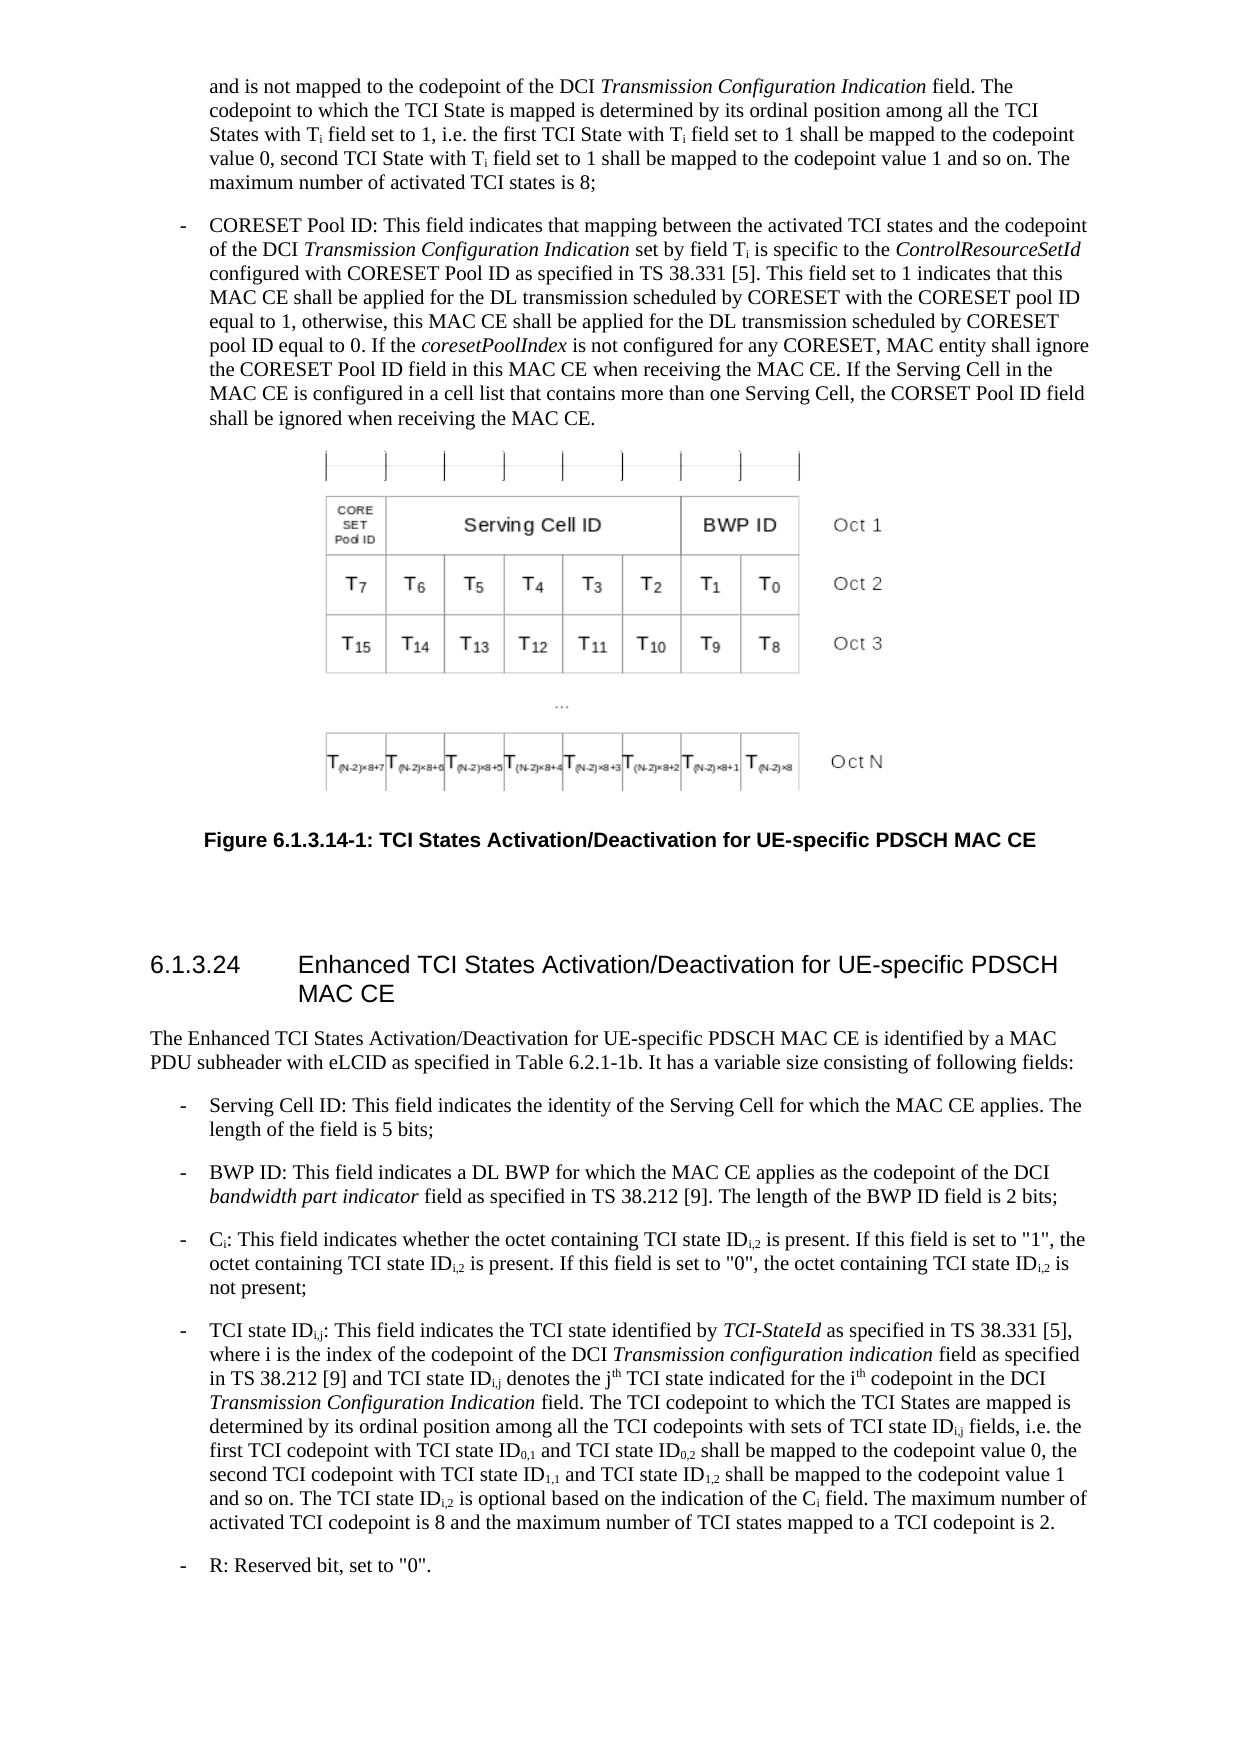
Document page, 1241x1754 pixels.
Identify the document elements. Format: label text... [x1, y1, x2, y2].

text - R: Reserved bit, set to "0". [179, 1553, 1090, 1577]
text Figure 6.1.3.14-1: TCI States Activation/Deactivation for UE-specific PDSCH MAC CE [150, 828, 1090, 852]
text - Ci: This field indicates whether the octet containing TCI state IDi,2 is present. If this field is set to "1", the octet containing TCI state IDi,2 is present. If this field is set to "0", the octet containing TCI state IDi,2 is not present; [179, 1227, 1090, 1299]
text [179, 74, 1090, 194]
text - CORESET Pool ID: This field indicates that mapping between the activated TCI states and the codepoint of the DCI Transmission Configuration Indication set by field Ti is specific to the ControlResourceSetId configured with CORESET Pool ID as specified in TS 38.331 [5]. This field set to 1 indicates that this MAC CE shall be applied for the DL transmission scheduled by CORESET with the CORESET pool ID equal to 1, otherwise, this MAC CE shall be applied for the DL transmission scheduled by CORESET pool ID equal to 0. If the coresetPoolIndex is not configured for any CORESET, MAC entity shall ignore the CORESET Pool ID field in this MAC CE when receiving the MAC CE. If the Serving Cell in the MAC CE is configured in a cell list that contains more than one Serving Cell, the CORSET Pool ID field shall be ignored when receiving the MAC CE. [179, 213, 1090, 429]
text - BWP ID: This field indicates a DL BWP for which the MAC CE applies as the codepoint of the DCI bandwidth part indicator field as specified in TS 38.212 [9]. The length of the BWP ID field is 2 bits; [179, 1160, 1090, 1208]
text The Enhanced TCI States Activation/Deactivation for UE-specific PDSCH MAC CE is identified by a MAC PDU subheader with eLCID as specified in Table 6.2.1-1b. It has a variable size consisting of following fields: [150, 1026, 1090, 1074]
text - Serving Cell ID: This field indicates the identity of the Serving Cell for which the MAC CE applies. The length of the field is 5 bits; [179, 1093, 1090, 1141]
text 6.1.3.24 Enhanced TCI States Activation/Deactivation for UE-specific PDSCH MAC CE [150, 950, 1090, 1007]
text - TCI state IDi,j: This field indicates the TCI state identified by TCI-StateId as specified in TS 38.331 [5], where i is the index of the codepoint of the DCI Transmission configuration indication field as specified in TS 38.212 [9] and TCI state IDi,j denotes the jth TCI state indicated for the ith codepoint in the DCI Transmission Configuration Indication field. The TCI codepoint to which the TCI States are mapped is determined by its ordinal position among all the TCI codepoints with sets of TCI state IDi,j fields, i.e. the first TCI codepoint with TCI state ID0,1 and TCI state ID0,2 shall be mapped to the codepoint value 0, the second TCI codepoint with TCI state ID1,1 and TCI state ID1,2 shall be mapped to the codepoint value 1 and so on. The TCI state IDi,2 is optional based on the indication of the Ci field. The maximum number of activated TCI codepoint is 8 and the maximum number of TCI states mapped to a TCI codepoint is 2. [179, 1318, 1090, 1534]
